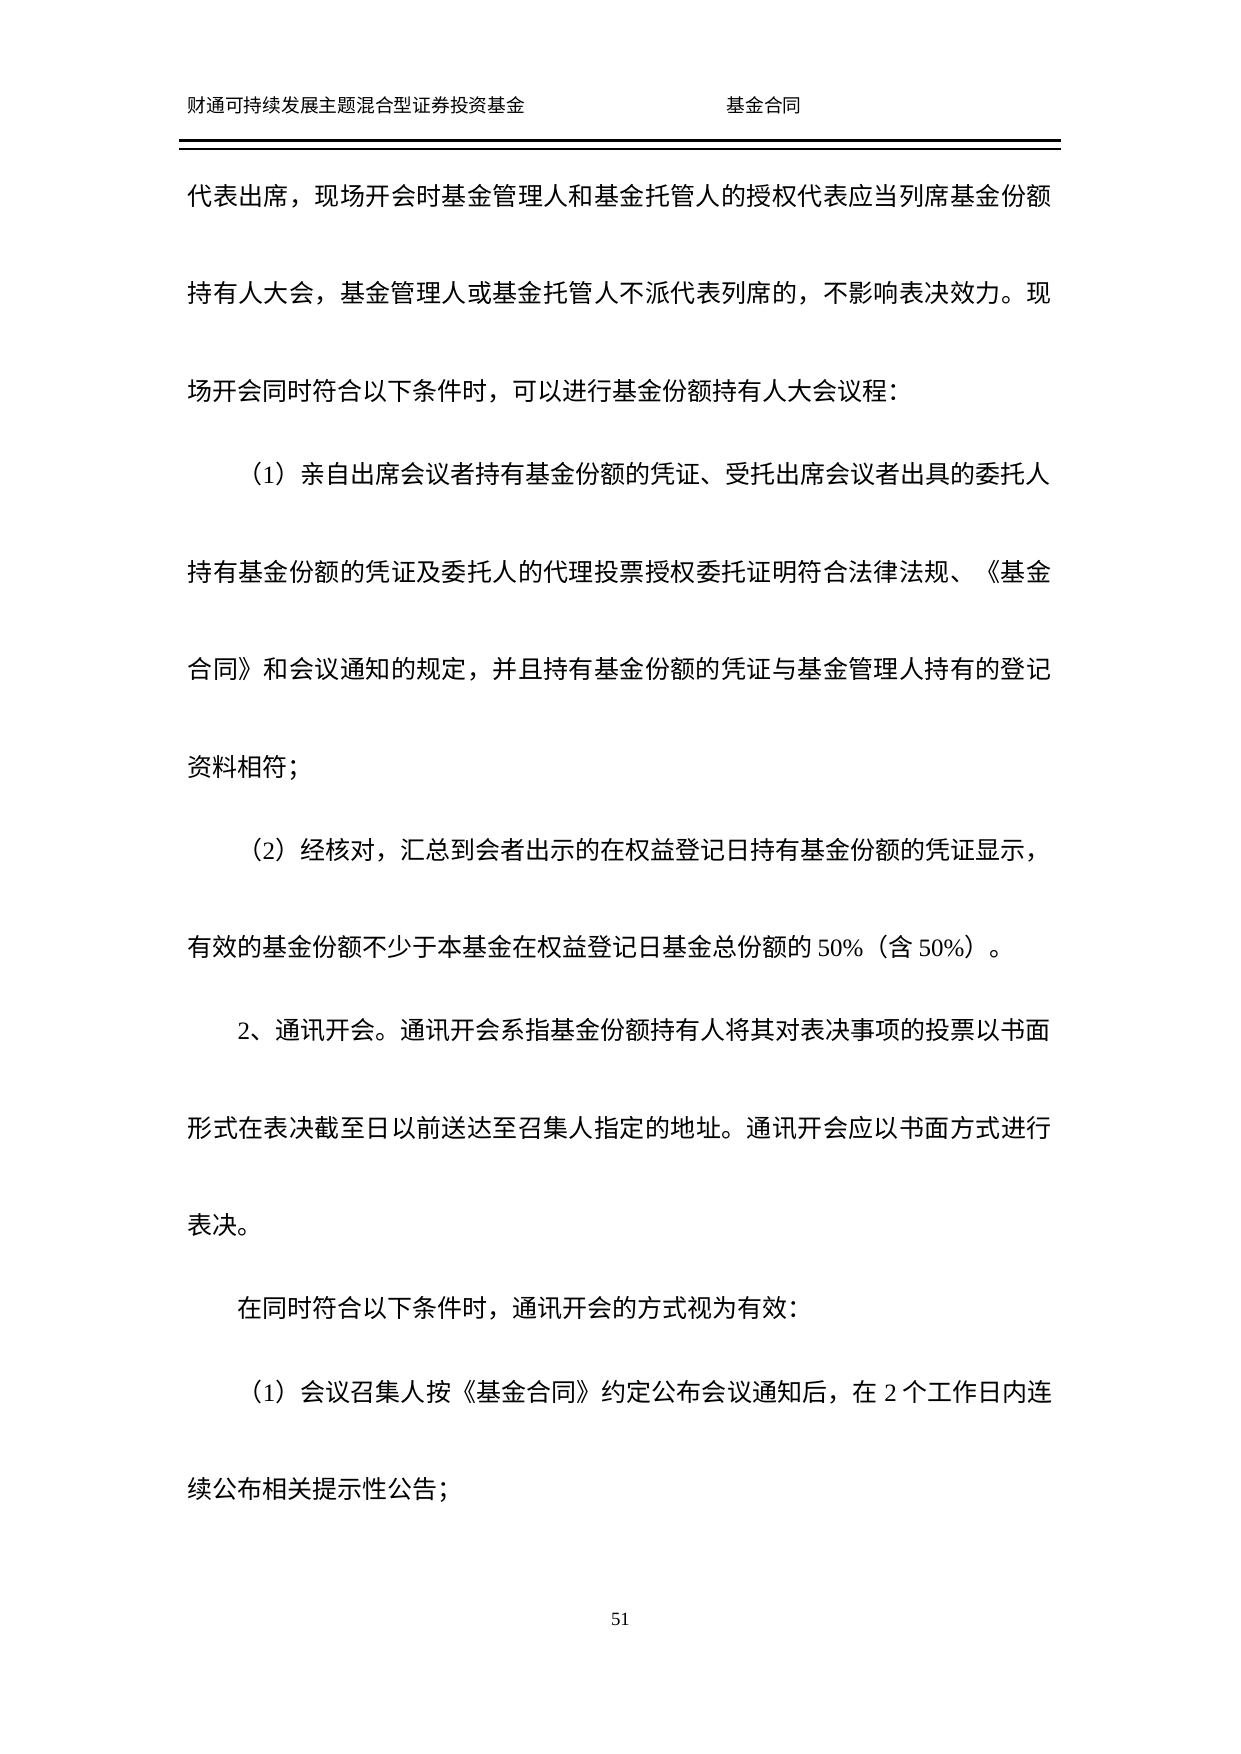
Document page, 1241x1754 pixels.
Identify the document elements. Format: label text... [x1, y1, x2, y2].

text 2、通讯开会。通讯开会系指基金份额持有人将其对表决事项的投票以书面形式在表决截至日以前送达至召集人指定的地址。通讯开会应以书面方式进行表决。 [187, 996, 1053, 1256]
text 在同时符合以下条件时，通讯开会的方式视为有效： [187, 1274, 1053, 1339]
text （2）经核对，汇总到会者出示的在权益登记日持有基金份额的凭证显示，有效的基金份额不少于本基金在权益登记日基金总份额的50%（含50%）。 [187, 816, 1053, 978]
text （1）会议召集人按《基金合同》约定公布会议通知后，在2个工作日内连续公布相关提示性公告； [187, 1358, 1053, 1520]
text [187, 162, 1053, 422]
text （1）亲自出席会议者持有基金份额的凭证、受托出席会议者出具的委托人持有基金份额的凭证及委托人的代理投票授权委托证明符合法律法规、《基金合同》和会议通知的规定，并且持有基金份额的凭证与基金管理人持有的登记资料相符； [187, 440, 1053, 798]
